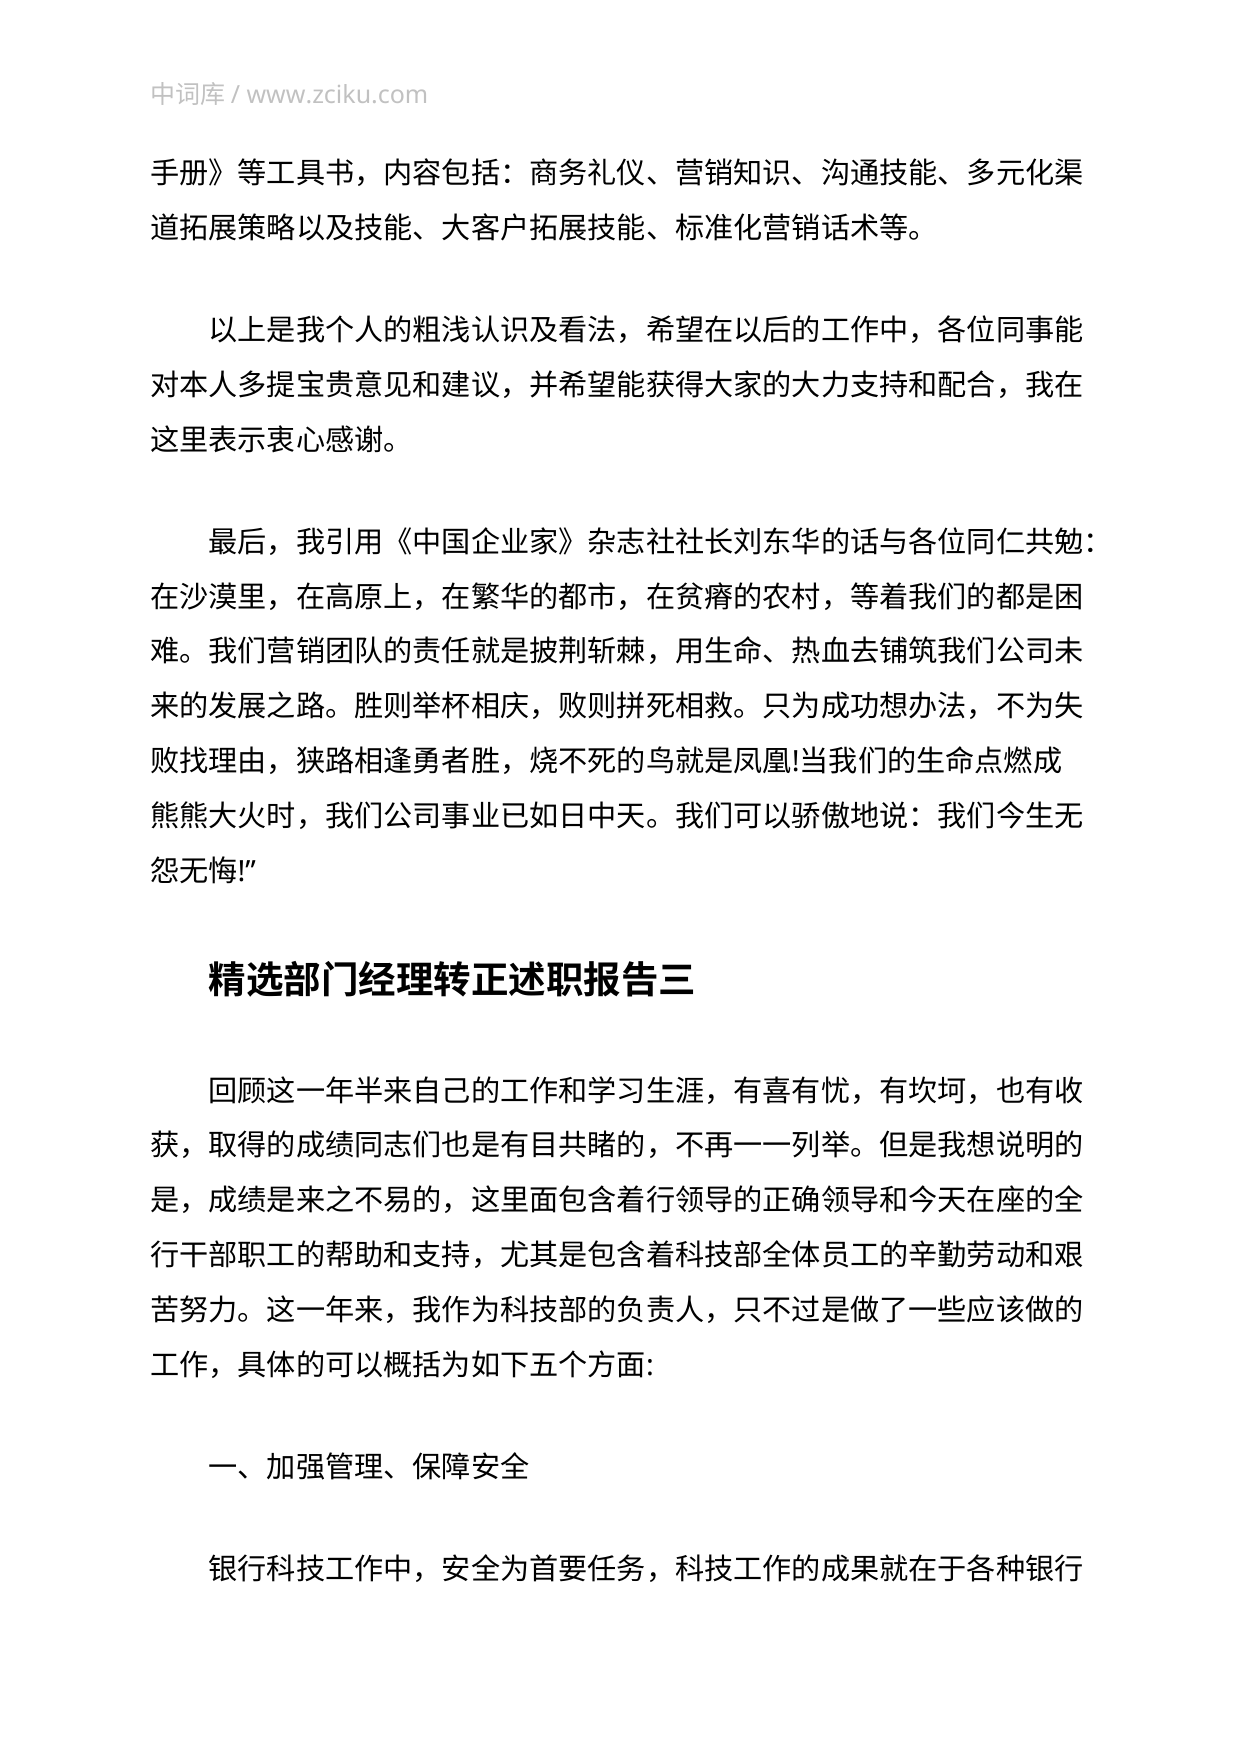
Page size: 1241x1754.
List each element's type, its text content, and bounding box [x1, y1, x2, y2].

text 回顾这一年半来自己的工作和学习生涯，有喜有忧，有坎坷，也有收获，取得的成绩同志们也是有目共睹的，不再一一列举。但是我想说明的是，成绩是来之不易的，这里面包含着行领导的正确领导和今天在座的全行干部职工的帮助和支持，尤其是包含着科技部全体员工的辛勤劳动和艰苦努力。这一年来，我作为科技部的负责人，只不过是做了一些应该做的工作，具体的可以概括为如下五个方面: [150, 1067, 1090, 1384]
text 最后，我引用《中国企业家》杂志社社长刘东华的话与各位同仁共勉：在沙漠里，在高原上，在繁华的都市，在贫瘠的农村，等着我们的都是困难。我们营销团队的责任就是披荆斩棘，用生命、热血去铺筑我们公司未来的发展之路。胜则举杯相庆，败则拼死相救。只为成功想办法，不为失败找理由，狭路相逢勇者胜，烧不死的鸟就是凤凰!当我们的生命点燃成熊熊大火时，我们公司事业已如日中天。我们可以骄傲地说：我们今生无怨无悔!” [150, 518, 1090, 890]
text 精选部门经理转正述职报告三 [150, 950, 1090, 1004]
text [150, 150, 1090, 247]
text 以上是我个人的粗浅认识及看法，希望在以后的工作中，各位同事能对本人多提宝贵意见和建议，并希望能获得大家的大力支持和配合，我在这里表示衷心感谢。 [150, 307, 1090, 459]
text 一、加强管理、保障安全 [150, 1443, 1090, 1486]
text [150, 1545, 1090, 1588]
